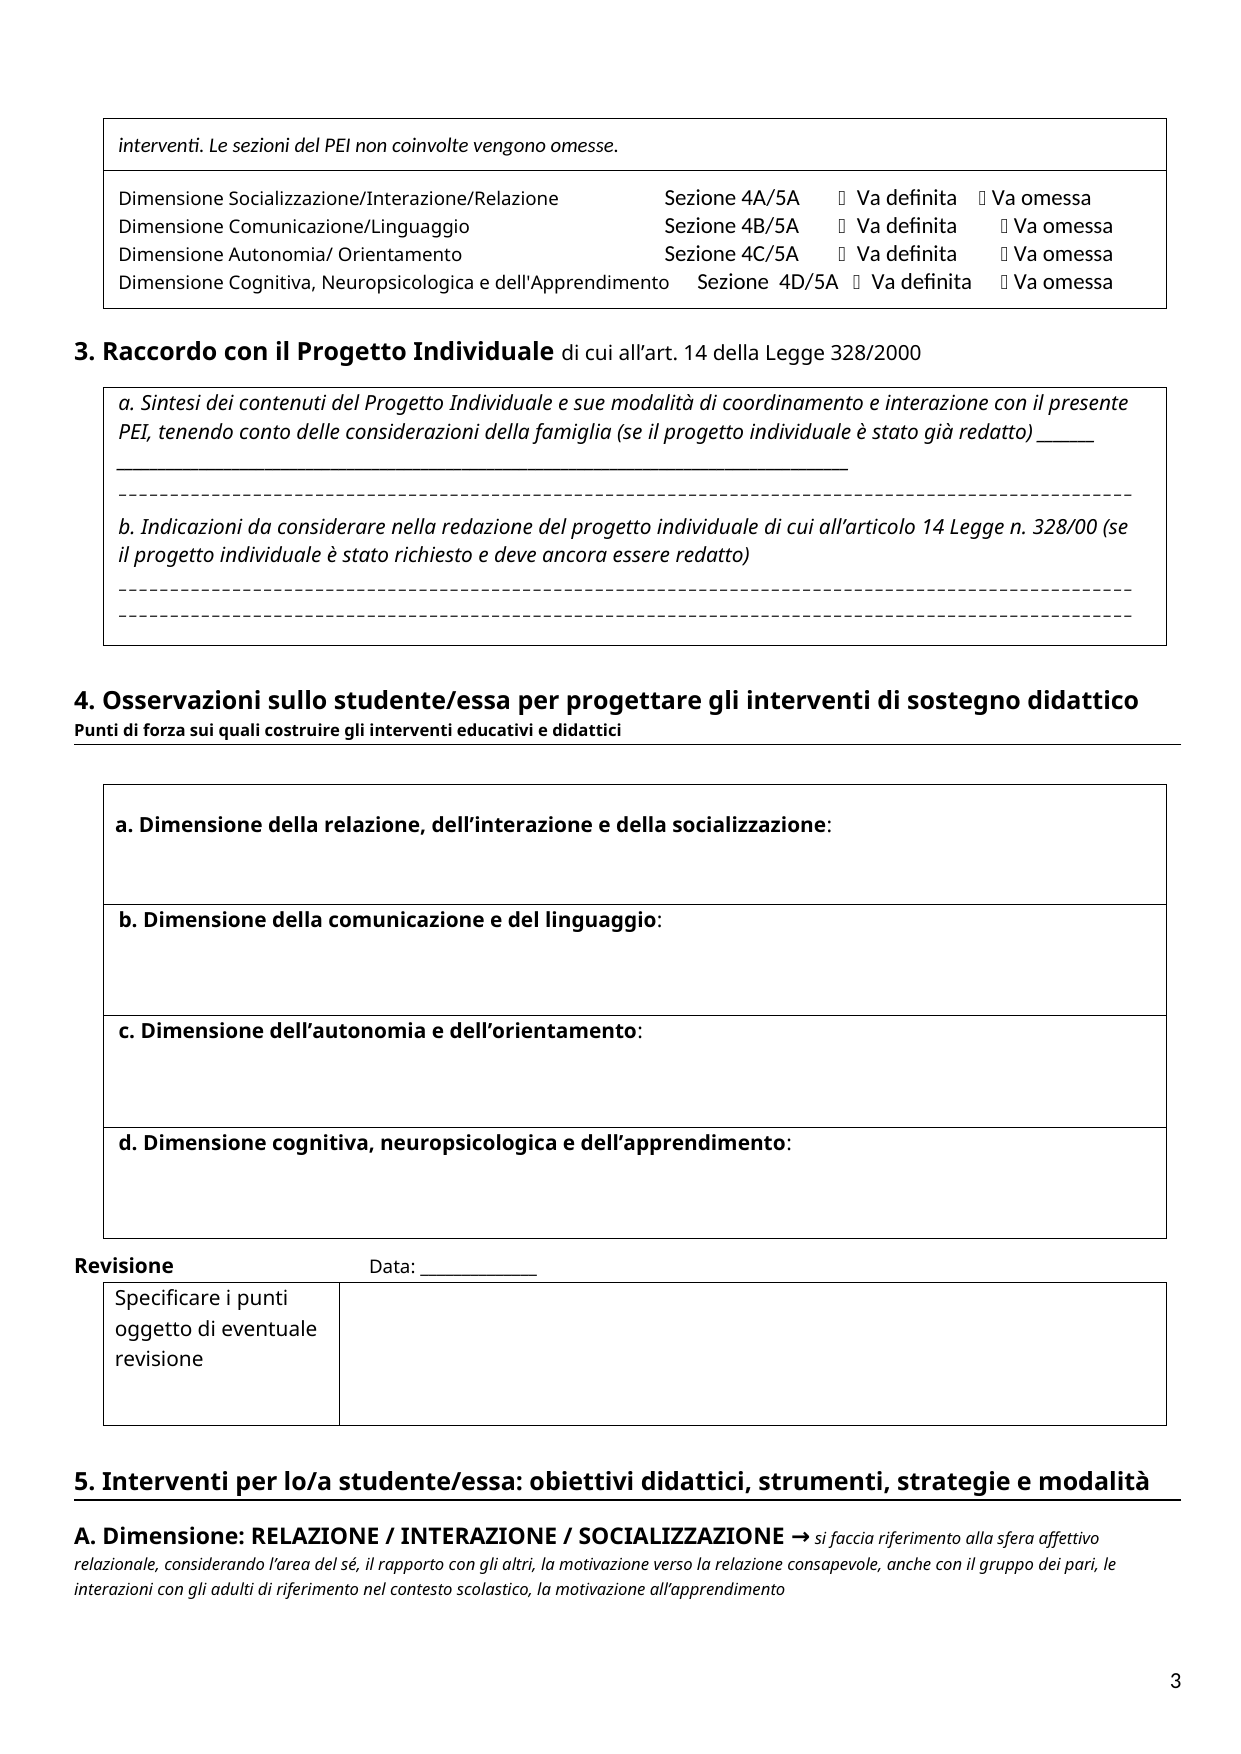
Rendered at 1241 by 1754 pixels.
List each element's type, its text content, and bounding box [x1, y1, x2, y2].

table_cell Dimensione Socializzazione/Interazione/Relazione Sezione 4A/5A Va definita Va omessa Dimensione Comunicazione/Linguaggio Sezione 4B/5A Va definita Va omessa Dimensione Autonomia/ Orientamento Sezione 4C/5A Va definita Va omessa Dimensione Cognitiva, Neuropsicologica e dell'Apprendimento Sezione 4D/5A Va definita Va omessa [104, 171, 1166, 308]
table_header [104, 119, 1166, 170]
subtitle 3. Raccordo con il Progetto Individuale di cui all’art. 14 della Legge 328/2000 [74, 334, 1181, 368]
table_header [340, 1283, 1166, 1425]
text A. Dimensione: RELAZIONE / INTERAZIONE / SOCIALIZZAZIONE → si faccia riferimento alla sfera affettivo relazionale, considerando l’area del sé, il rapporto con gli altri, la motivazione verso la relazione consapevole, anche con il gruppo dei pari, le interazioni con gli adulti di riferimento nel contesto scolastico, la motivazione all’apprendimento [74, 1520, 1181, 1600]
table_cell d. Dimensione cognitiva, neuropsicologica e dell’apprendimento: [104, 1128, 1166, 1238]
table_header a. Dimensione della relazione, dell’interazione e della socializzazione: [104, 785, 1166, 904]
table_cell c. Dimensione dell’autonomia e dell’orientamento: [104, 1016, 1166, 1127]
subtitle 5. Interventi per lo/a studente/essa: obiettivi didattici, strumenti, strategie e modalità [74, 1463, 1181, 1499]
table_header a. Sintesi dei contenuti del Progetto Individuale e sue modalità di coordinamento e interazione con il presente PEI, tenendo conto delle considerazioni della famiglia (se il progetto individuale è stato già redatto) _______ _________________________________________________________________________________________ __________________________________________________________________________________________________ b. Indicazioni da considerare nella redazione del progetto individuale di cui all’articolo 14 Legge n. 328/00 (se il progetto individuale è stato richiesto e deve ancora essere redatto) __________________________________________________________________________________________________ __________________________________________________________________________________________________ [104, 388, 1166, 644]
table_header Specificare i punti oggetto di eventuale revisione [104, 1283, 339, 1425]
subtitle 4. Osservazioni sullo studente/essa per progettare gli interventi di sostegno didattico Punti di forza sui quali costruire gli interventi educativi e didattici [74, 683, 1181, 744]
text Revisione Data: ______________ [74, 1252, 1181, 1280]
table_cell b. Dimensione della comunicazione e del linguaggio: [104, 905, 1166, 1015]
